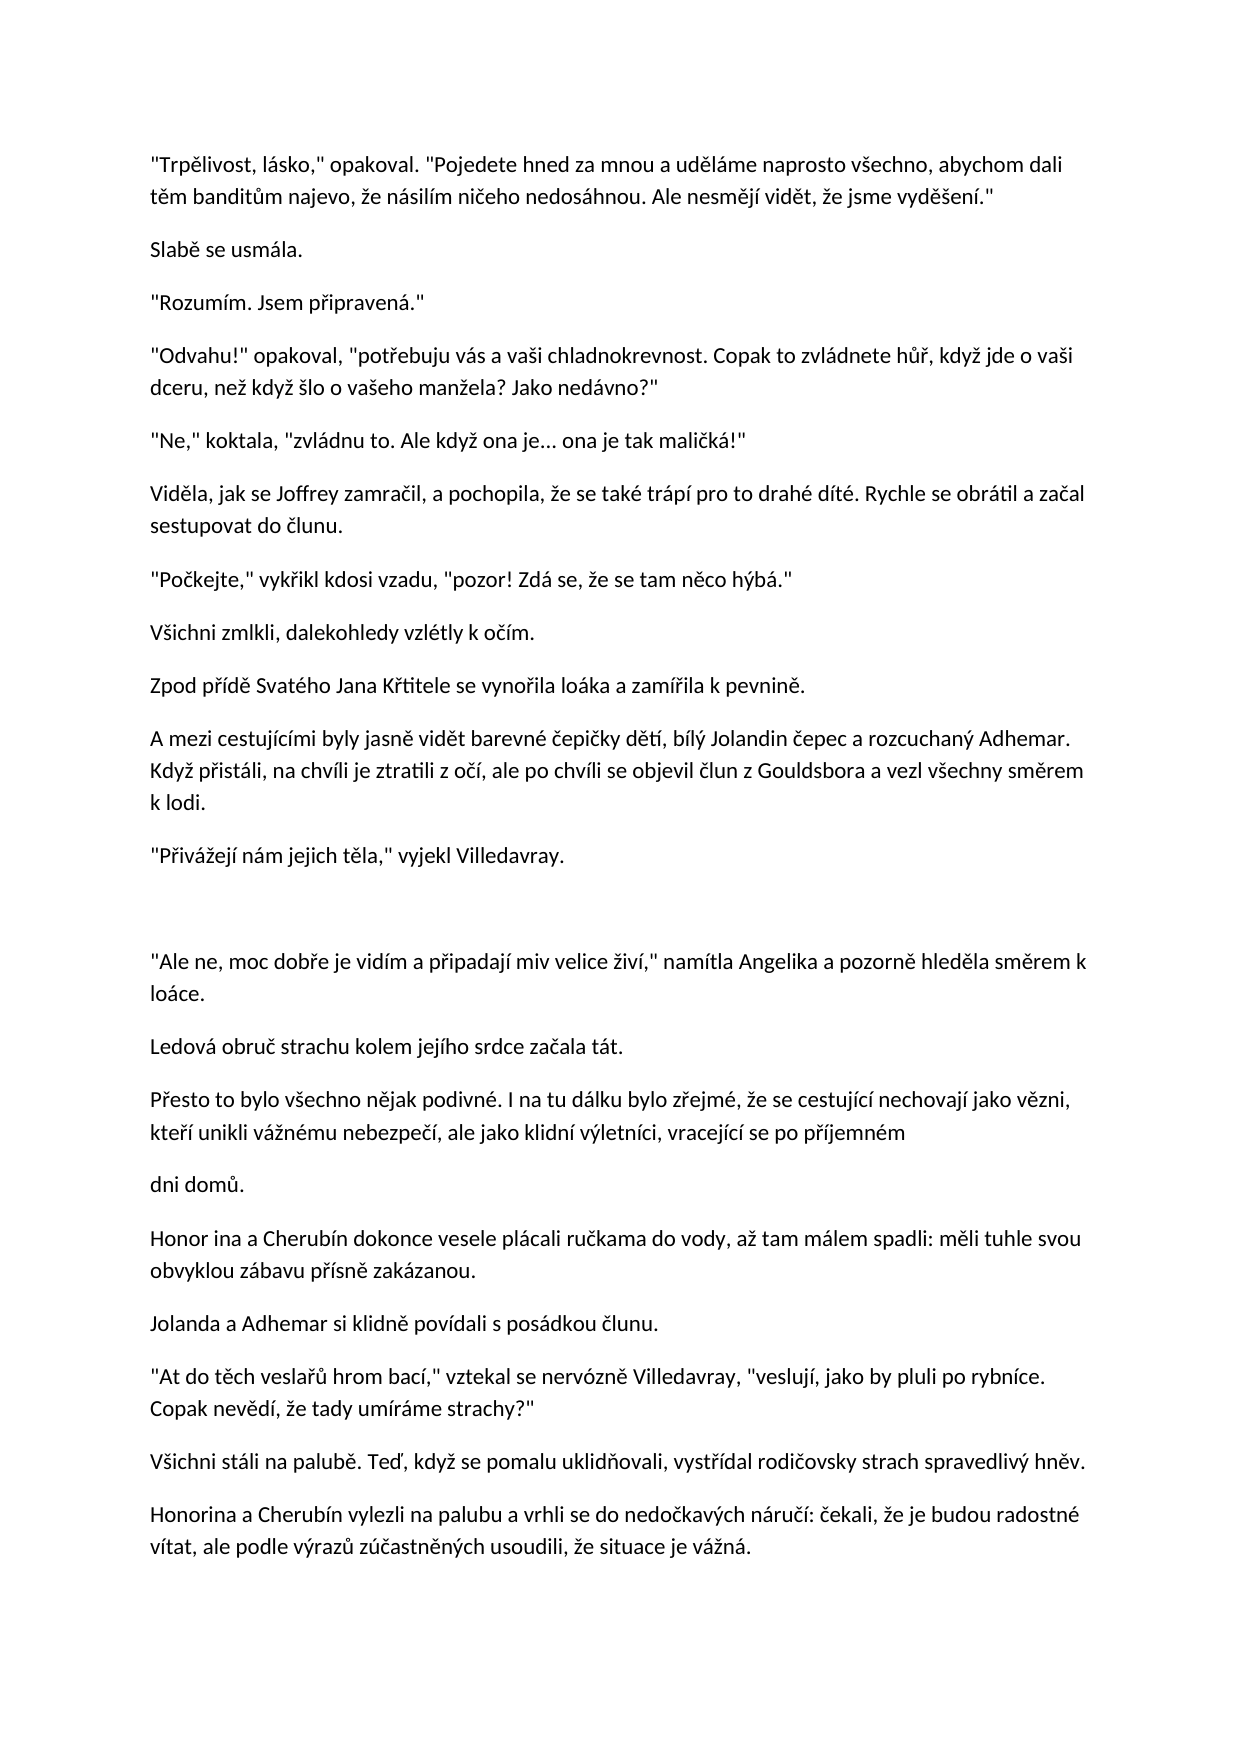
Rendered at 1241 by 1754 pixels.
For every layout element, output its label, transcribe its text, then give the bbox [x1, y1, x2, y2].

text Ledová obruč strachu kolem jejího srdce začala tát. [150, 1032, 1090, 1060]
text "Ne," koktala, "zvládnu to. Ale když ona je... ona je tak maličká!" [150, 426, 1090, 454]
text "Ale ne, moc dobře je vidím a připadají miv velice živí," namítla Angelika a pozorně hleděla směrem k loáce. [150, 947, 1090, 1007]
text Zpod přídě Svatého Jana Křtitele se vynořila loáka a zamířila k pevnině. [150, 671, 1090, 699]
text "Počkejte," vykřikl kdosi vzadu, "pozor! Zdá se, že se tam něco hýbá." [150, 565, 1090, 593]
text Viděla, jak se Joffrey zamračil, a pochopila, že se také trápí pro to drahé díté. Rychle se obrátil a začal sestupovat do člunu. [150, 479, 1090, 540]
text A mezi cestujícími byly jasně vidět barevné čepičky dětí, bílý Jolandin čepec a rozcuchaný Adhemar. Když přistáli, na chvíli je ztratili z očí, ale po chvíli se objevil člun z Gouldsbora a vezl všechny směrem k lodi. [150, 724, 1090, 816]
text Přesto to bylo všechno nějak podivné. I na tu dálku bylo zřejmé, že se cestující nechovají jako vězni, kteří unikli vážnému nebezpečí, ale jako klidní výletníci, vracející se po příjemném [150, 1085, 1090, 1146]
text "Přivážejí nám jejich těla," vyjekl Villedavray. [150, 841, 1090, 869]
text Všichni stáli na palubě. Teď, když se pomalu uklidňovali, vystřídal rodičovsky strach spravedlivý hněv. [150, 1447, 1090, 1475]
text "Rozumím. Jsem připravená." [150, 288, 1090, 316]
text Jolanda a Adhemar si klidně povídali s posádkou člunu. [150, 1309, 1090, 1337]
text "At do těch veslařů hrom bací," vztekal se nervózně Villedavray, "veslují, jako by pluli po rybníce. Copak nevědí, že tady umíráme strachy?" [150, 1362, 1090, 1422]
text dni domů. [150, 1171, 1090, 1199]
text "Trpělivost, lásko," opakoval. "Pojedete hned za mnou a uděláme naprosto všechno, abychom dali těm banditům najevo, že násilím ničeho nedosáhnou. Ale nesmějí vidět, že jsme vyděšení." [150, 150, 1090, 210]
text Honor ina a Cherubín dokonce vesele plácali ručkama do vody, až tam málem spadli: měli tuhle svou obvyklou zábavu přísně zakázanou. [150, 1224, 1090, 1284]
text Honorina a Cherubín vylezli na palubu a vrhli se do nedočkavých náručí: čekali, že je budou radostné vítat, ale podle výrazů zúčastněných usoudili, že situace je vážná. [150, 1500, 1090, 1560]
text "Odvahu!" opakoval, "potřebuju vás a vaši chladnokrevnost. Copak to zvládnete hůř, když jde o vaši dceru, než když šlo o vašeho manžela? Jako nedávno?" [150, 341, 1090, 401]
text Slabě se usmála. [150, 235, 1090, 263]
text Všichni zmlkli, dalekohledy vzlétly k očím. [150, 618, 1090, 646]
